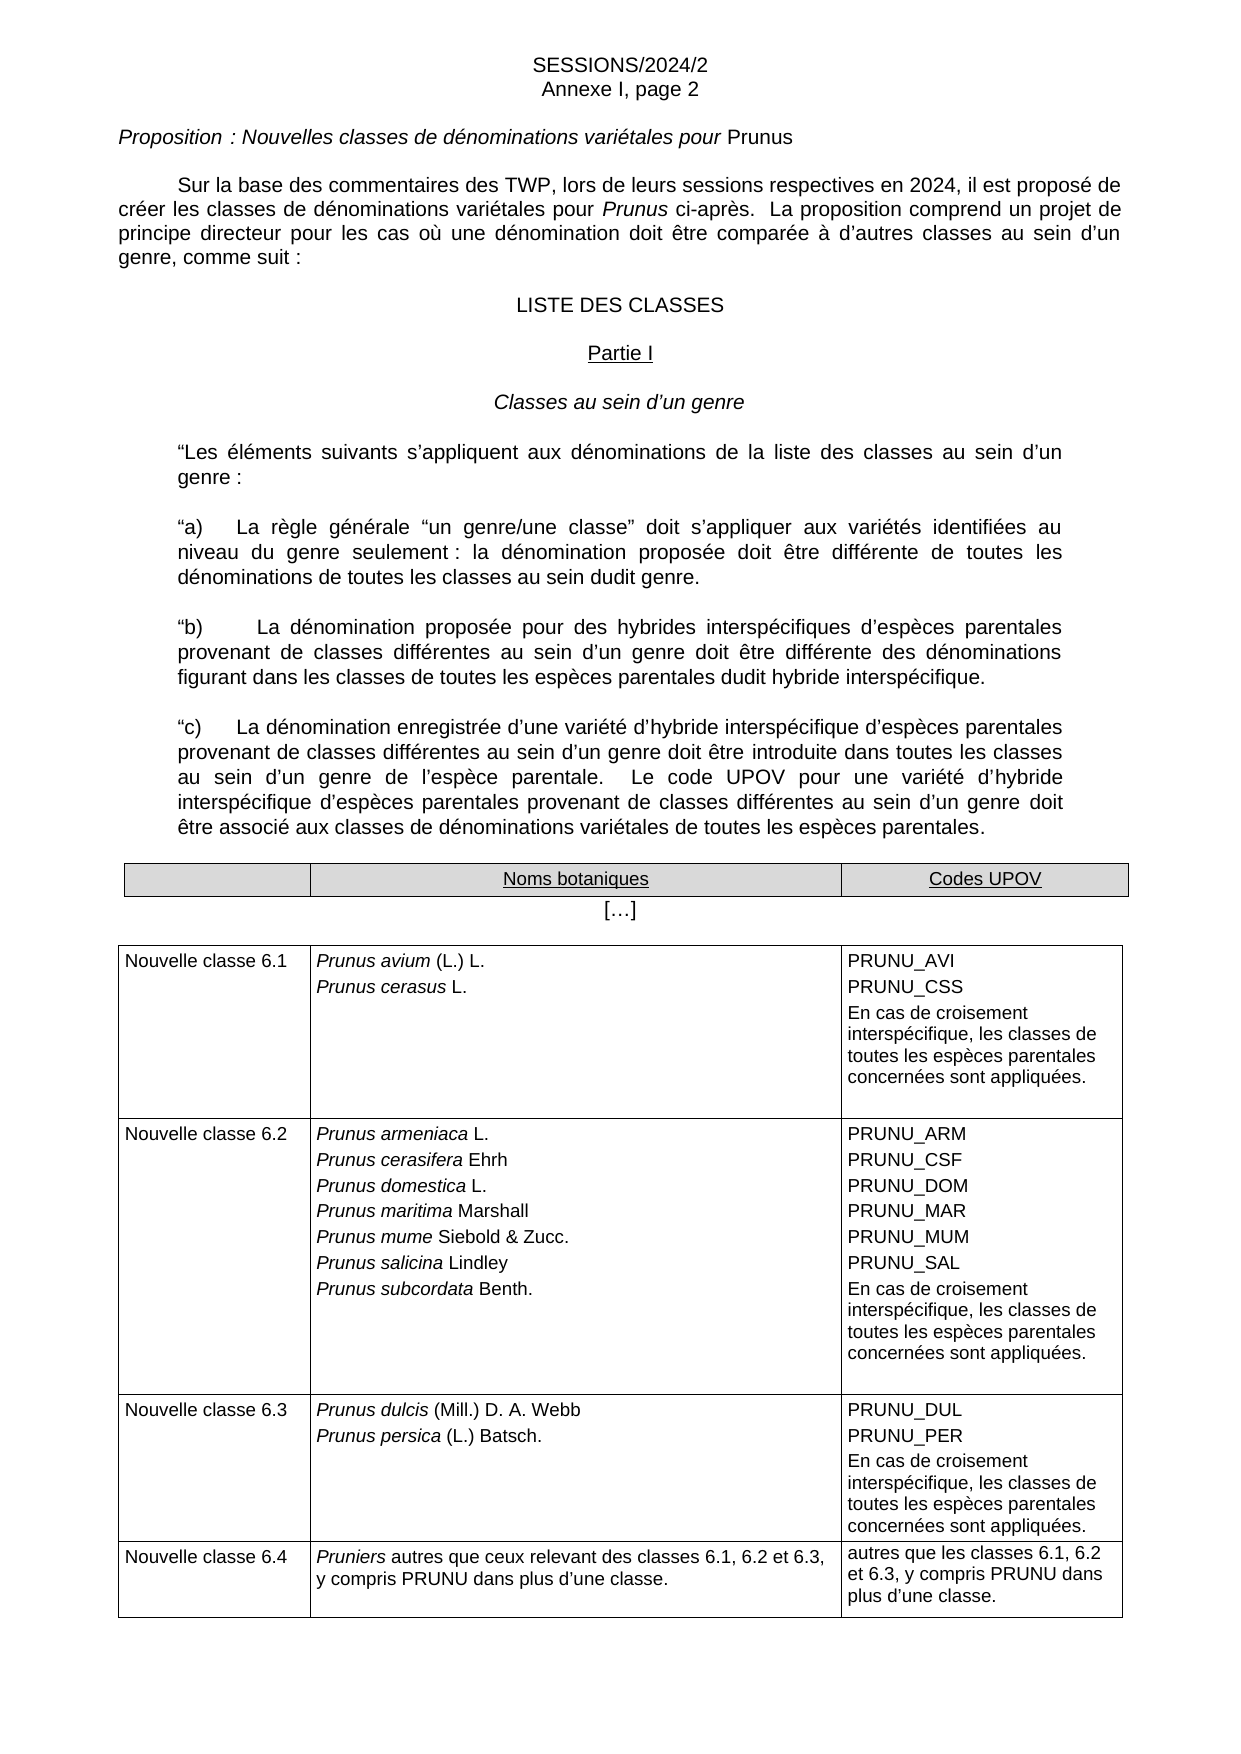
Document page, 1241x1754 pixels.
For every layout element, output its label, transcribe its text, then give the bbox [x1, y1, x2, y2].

table_cell Nouvelle classe 6.3 [119, 1395, 310, 1541]
table_header PRUNU_AVI PRUNU_CSS En cas de croisement interspécifique, les classes de toutes les espèces parentales concernées sont appliquées. [842, 946, 1122, 1118]
table_cell autres que les classes 6.1, 6.2 et 6.3, y compris PRUNU dans plus d’une classe. [842, 1542, 1122, 1617]
table_cell Nouvelle classe 6.2 [119, 1119, 310, 1393]
table_header Prunus avium (L.) L. Prunus cerasus L. [311, 946, 841, 1118]
text “c) La dénomination enregistrée d’une variété d’hybride interspécifique d’espèces parentales provenant de classes différentes au sein d’un genre doit être introduite dans toutes les classes au sein d’un genre de l’espèce parentale. Le code UPOV pour une variété d’hybride interspécifique d’espèces parentales provenant de classes différentes au sein d’un genre doit être associé aux classes de dénominations variétales de toutes les espèces parentales. [177, 714, 1063, 839]
table_header Codes UPOV [842, 864, 1128, 896]
table_cell Pruniers autres que ceux relevant des classes 6.1, 6.2 et 6.3, y compris PRUNU dans plus d’une classe. [311, 1542, 841, 1617]
table_cell Prunus dulcis (Mill.) D. A. Webb Prunus persica (L.) Batsch. [311, 1395, 841, 1541]
text Classes au sein d’un genre [118, 390, 1122, 414]
table_cell Prunus armeniaca L. Prunus cerasifera Ehrh Prunus domestica L. Prunus maritima Marshall Prunus mume Siebold & Zucc. Prunus salicina Lindley Prunus subcordata Benth. [311, 1119, 841, 1393]
table_header Nouvelle classe 6.1 [119, 946, 310, 1118]
table_cell PRUNU_DUL PRUNU_PER En cas de croisement interspécifique, les classes de toutes les espèces parentales concernées sont appliquées. [842, 1395, 1122, 1541]
text “a) La règle générale “un genre/une classe” doit s’appliquer aux variétés identifiées au niveau du genre seulement : la dénomination proposée doit être différente de toutes les dénominations de toutes les classes au sein dudit genre. [177, 514, 1063, 589]
text LISTE DES CLASSES [118, 293, 1122, 317]
text Sur la base des commentaires des TWP, lors de leurs sessions respectives en 2024, il est proposé de créer les classes de dénominations variétales pour Prunus ci-après. La proposition comprend un projet de principe directeur pour les cas où une dénomination doit être comparée à d’autres classes au sein d’un genre, comme suit : [118, 173, 1122, 269]
text “Les éléments suivants s’appliquent aux dénominations de la liste des classes au sein d’un genre : [177, 439, 1063, 489]
table_cell PRUNU_ARM PRUNU_CSF PRUNU_DOM PRUNU_MAR PRUNU_MUM PRUNU_SAL En cas de croisement interspécifique, les classes de toutes les espèces parentales concernées sont appliquées. [842, 1119, 1122, 1393]
text Partie I [118, 341, 1122, 364]
table_header [125, 864, 310, 896]
table_cell Nouvelle classe 6.4 [119, 1542, 310, 1617]
table_header Noms botaniques [311, 864, 841, 896]
text Proposition : Nouvelles classes de dénominations variétales pour Prunus [118, 125, 1122, 149]
text […] [118, 897, 1122, 921]
text “b) La dénomination proposée pour des hybrides interspécifiques d’espèces parentales provenant de classes différentes au sein d’un genre doit être différente des dénominations figurant dans les classes de toutes les espèces parentales dudit hybride interspécifique. [177, 614, 1063, 689]
